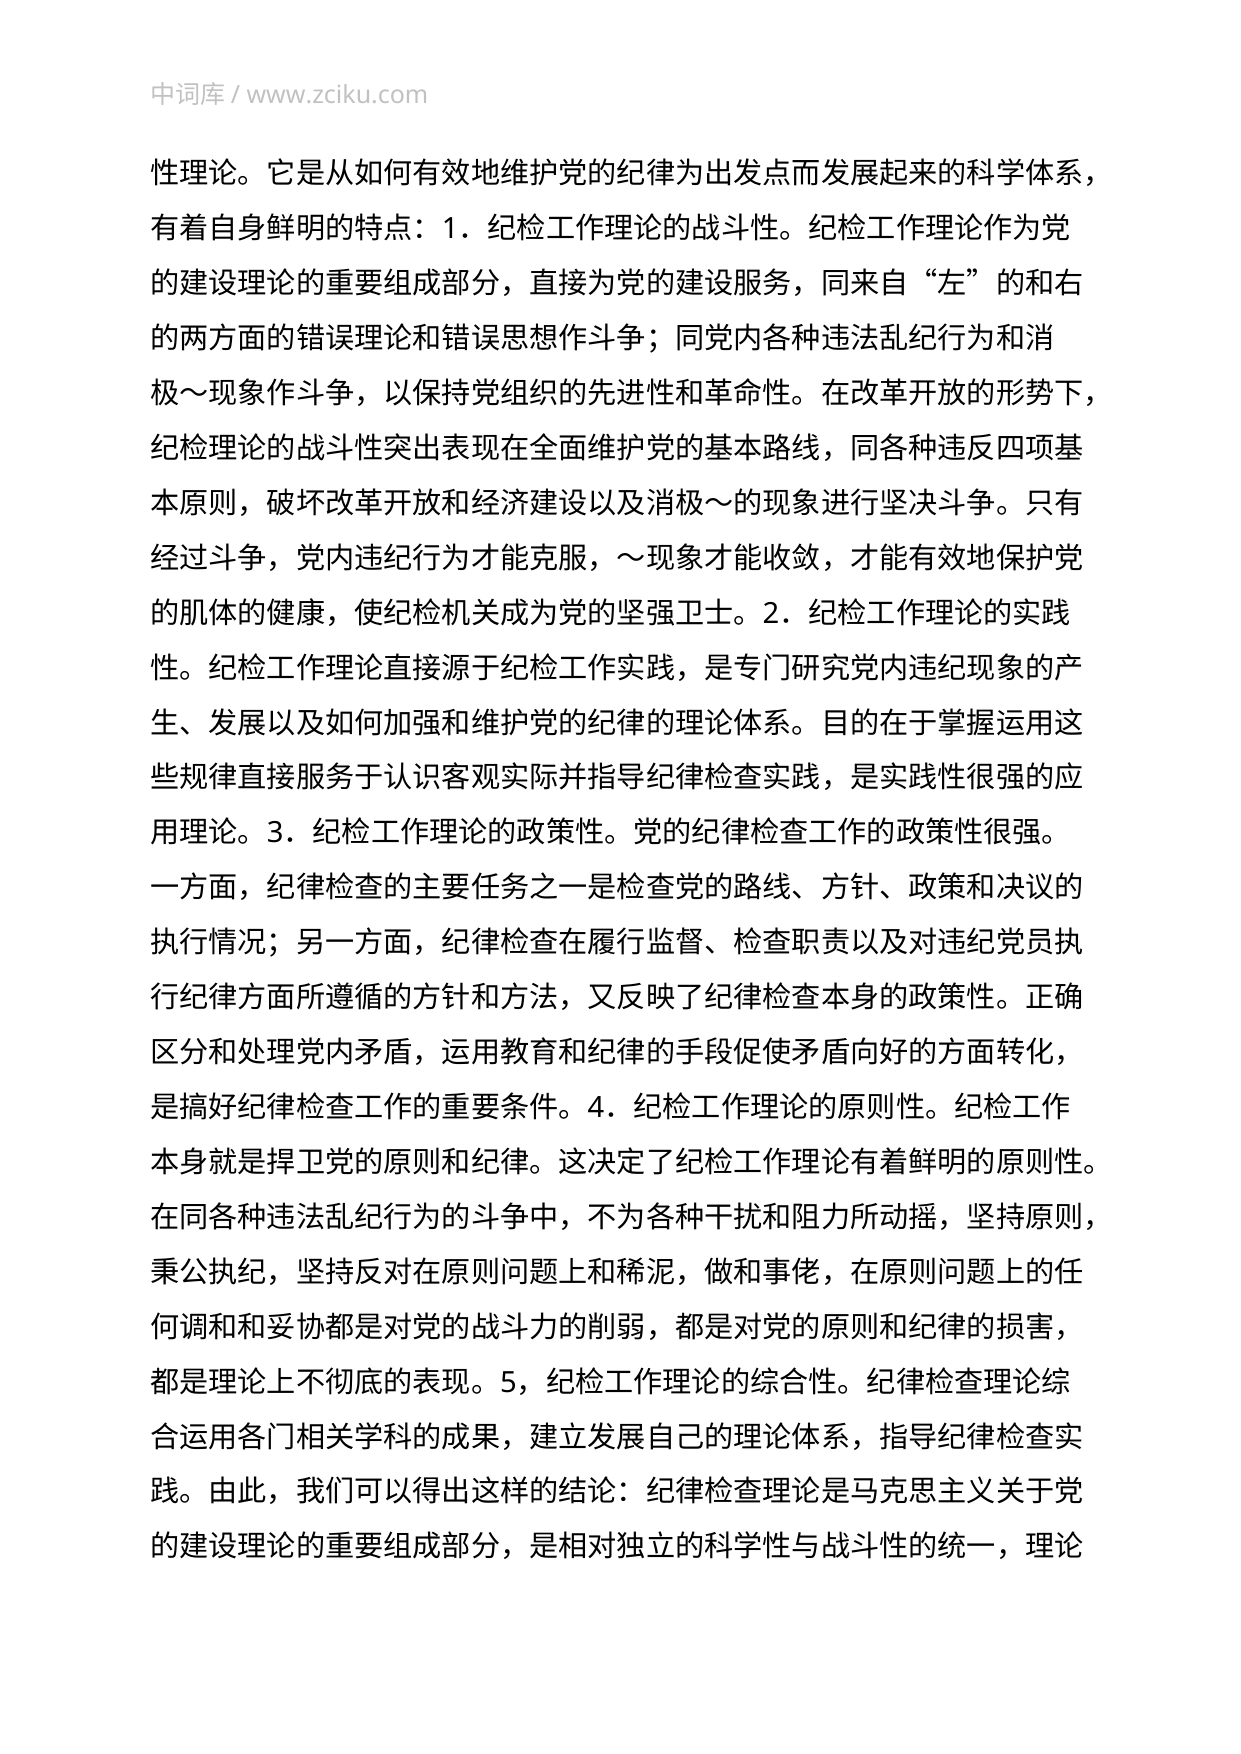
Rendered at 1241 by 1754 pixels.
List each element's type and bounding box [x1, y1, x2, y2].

text [150, 150, 1090, 1565]
